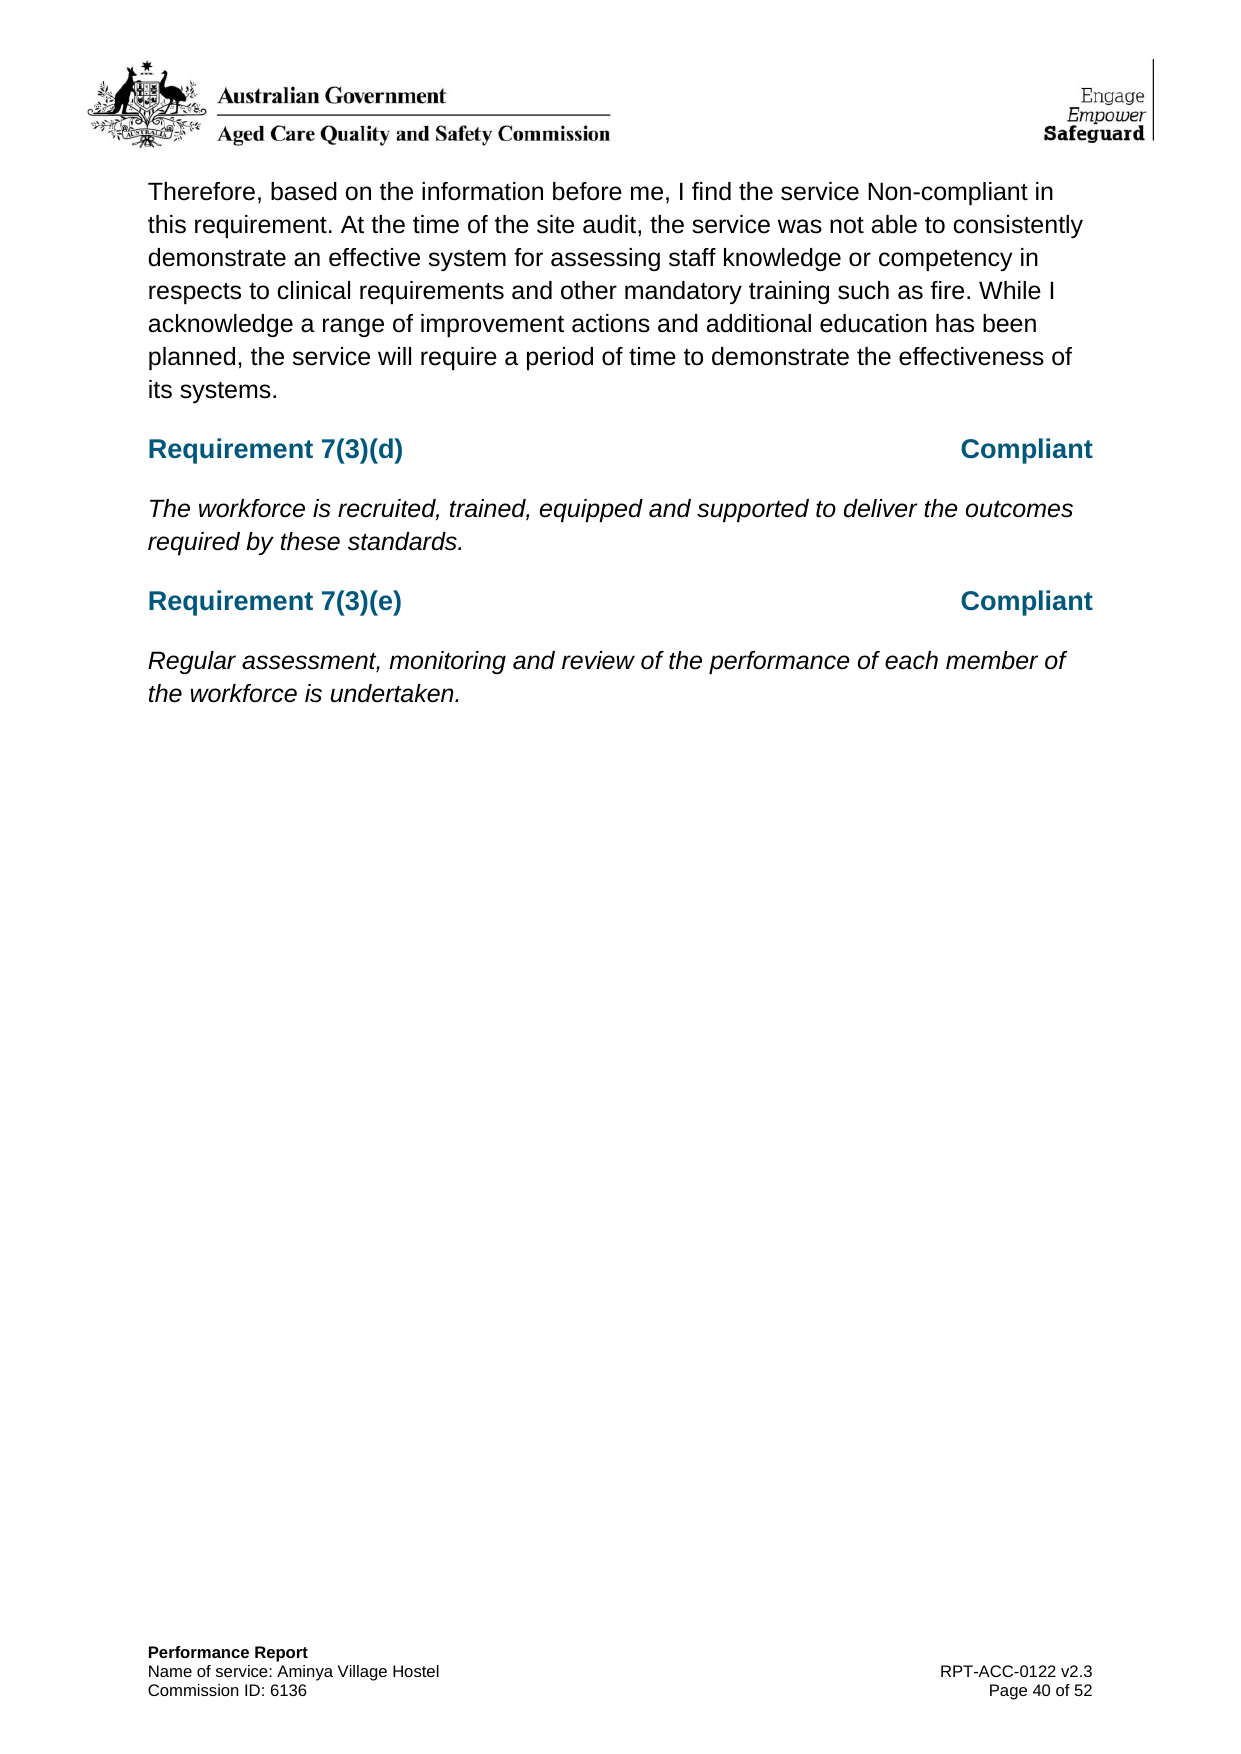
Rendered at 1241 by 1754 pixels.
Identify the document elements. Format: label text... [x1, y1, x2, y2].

text Regular assessment, monitoring and review of the performance of each member of the workforce is undertaken. [148, 646, 1092, 708]
text Therefore, based on the information before me, I find the service Non-compliant in this requirement. At the time of the site audit, the service was not able to consistently demonstrate an effective system for assessing staff knowledge or competency in respects to clinical requirements and other mandatory training such as fire. While I acknowledge a range of improvement actions and additional education has been planned, the service will require a period of time to demonstrate the effectiveness of its systems. [148, 177, 1092, 404]
subtitle Requirement 7(3)(e) Compliant [148, 585, 1092, 617]
text The workforce is recruited, trained, equipped and supported to deliver the outcomes required by these standards. [148, 494, 1092, 556]
subtitle Requirement 7(3)(d) Compliant [148, 433, 1092, 464]
picture [1, 0, 1241, 169]
